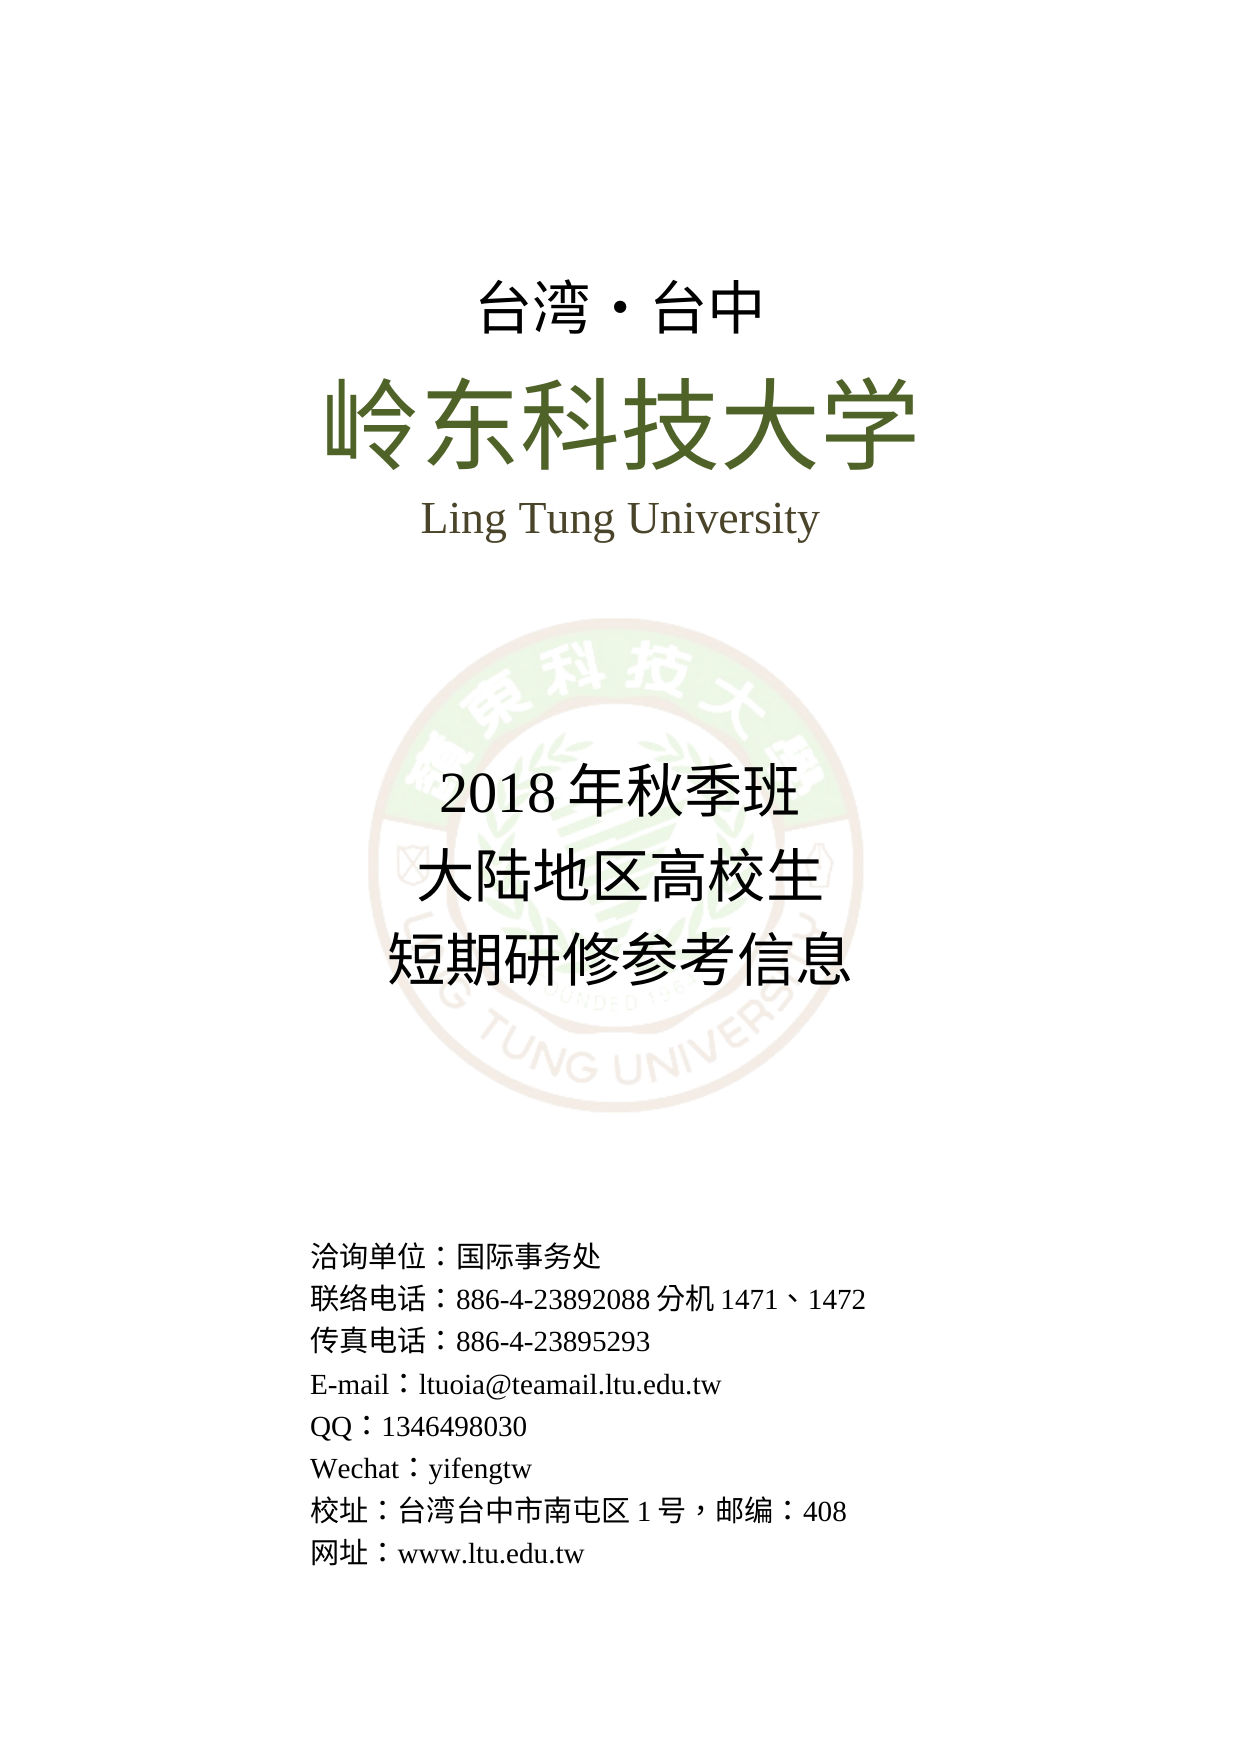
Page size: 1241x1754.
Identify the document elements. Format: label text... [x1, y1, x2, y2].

text Ling Tung University [118, 491, 1122, 544]
text 短期研修参考信息 [118, 914, 1122, 998]
text 大陆地区高校生 [118, 829, 1122, 914]
text 洽询单位：国际事务处 [118, 1233, 1122, 1276]
text 联络电话：886-4-23892088分机1471、1472 [118, 1276, 1122, 1318]
text 岭东科技大学 [118, 346, 1122, 491]
text 校址：台湾台中市南屯区1号，邮编：408 [118, 1487, 1122, 1529]
text Wechat：yifengtw [118, 1445, 1122, 1487]
text 台湾‧台中 [118, 262, 1122, 346]
text E-mail：ltuoia@teamail.ltu.edu.tw [118, 1360, 1122, 1402]
text 2018年秋季班 [118, 745, 1122, 829]
text 传真电话：886-4-23895293 [118, 1318, 1122, 1360]
text QQ：1346498030 [118, 1402, 1122, 1445]
text 网址：www.ltu.edu.tw [118, 1529, 1122, 1572]
